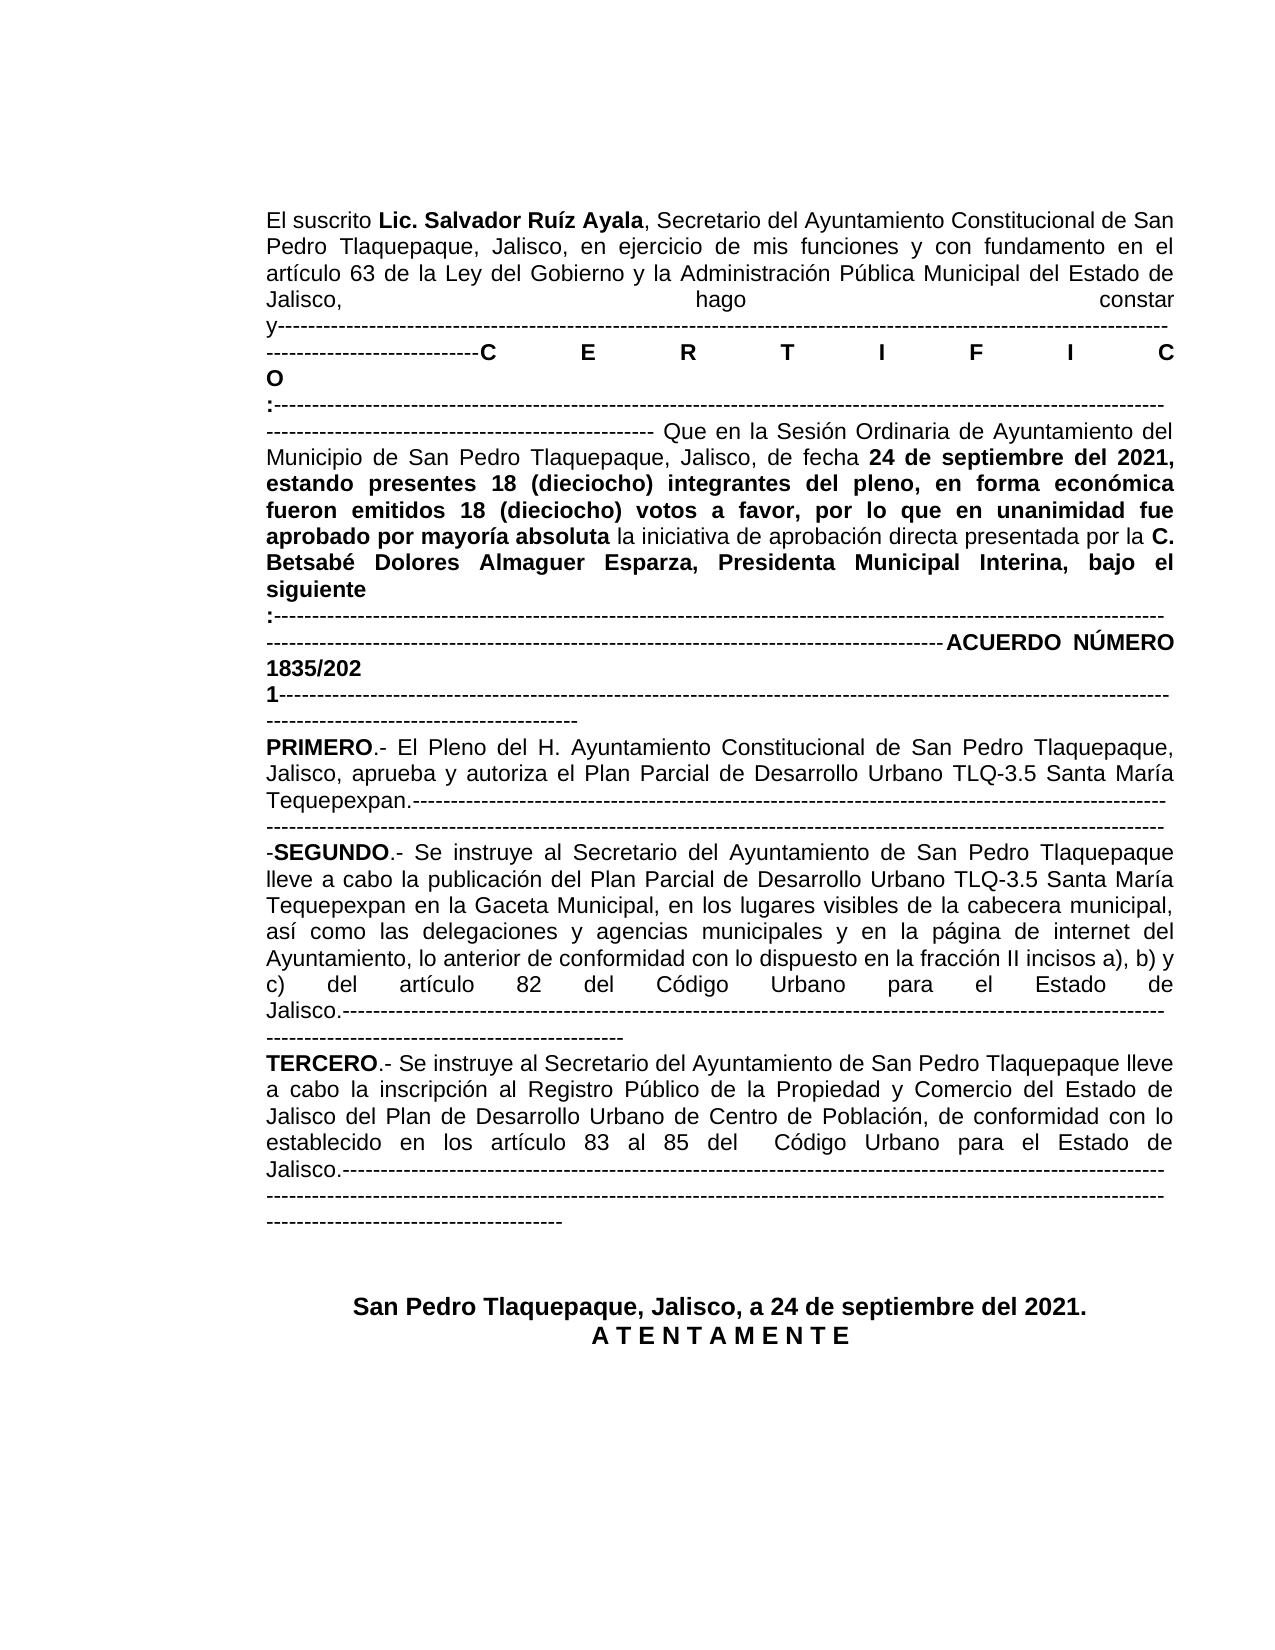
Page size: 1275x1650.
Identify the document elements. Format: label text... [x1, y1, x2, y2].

text TERCERO.- Se instruye al Secretario del Ayuntamiento de San Pedro Tlaquepaque lleve a cabo la inscripción al Registro Público de la Propiedad y Comercio del Estado de Jalisco del Plan de Desarrollo Urbano de Centro de Población, de conformidad con lo establecido en los artículo 83 al 85 del Código Urbano para el Estado de Jalisco.------------------------------------------------------------------------------------------------------------------------------------------------------------------------------------------------------------------------------------------------------------------------- [266, 1050, 1174, 1234]
text A T E N T A M E N T E [266, 1321, 1174, 1349]
text San Pedro Tlaquepaque, Jalisco, a 24 de septiembre del 2021. [266, 1292, 1174, 1321]
text PRIMERO.- El Pleno del H. Ayuntamiento Constitucional de San Pedro Tlaquepaque, Jalisco, aprueba y autoriza el Plan Parcial de Desarrollo Urbano TLQ-3.5 Santa María Tequepexpan.--------------------------------------------------------------------------------------------------------------------------------------------------------------------------------------------------------------------------SEGUNDO.- Se instruye al Secretario del Ayuntamiento de San Pedro Tlaquepaque lleve a cabo la publicación del Plan Parcial de Desarrollo Urbano TLQ-3.5 Santa María Tequepexpan en la Gaceta Municipal, en los lugares visibles de la cabecera municipal, así como las delegaciones y agencias municipales y en la página de internet del Ayuntamiento, lo anterior de conformidad con lo dispuesto en la fracción II incisos a), b) y c) del artículo 82 del Código Urbano para el Estado de Jalisco.----------------------------------------------------------------------------------------------------------------------------------------------------------- [266, 734, 1174, 1050]
text El suscrito Lic. Salvador Ruíz Ayala, Secretario del Ayuntamiento Constitucional de San Pedro Tlaquepaque, Jalisco, en ejercicio de mis funciones y con fundamento en el artículo 63 de la Ley del Gobierno y la Administración Pública Municipal del Estado de Jalisco, hago constar y-------------------------------------------------------------------------------------------------------------------------------------------------C E R T I F I C O:------------------------------------------------------------------------------------------------------------------------------------------------------------------------ Que en la Sesión Ordinaria de Ayuntamiento del Municipio de San Pedro Tlaquepaque, Jalisco, de fecha 24 de septiembre del 2021, estando presentes 18 (dieciocho) integrantes del pleno, en forma económica fueron emitidos 18 (dieciocho) votos a favor, por lo que en unanimidad fue aprobado por mayoría absoluta la iniciativa de aprobación directa presentada por la C. Betsabé Dolores Almaguer Esparza, Presidenta Municipal Interina, bajo el siguiente:--------------------------------------------------------------------------------------------------------------------------------------------------------------------------------------------------------------ACUERDO NÚMERO 1835/2021-------------------------------------------------------------------------------------------------------------------------------------------------------------- [266, 207, 1174, 734]
